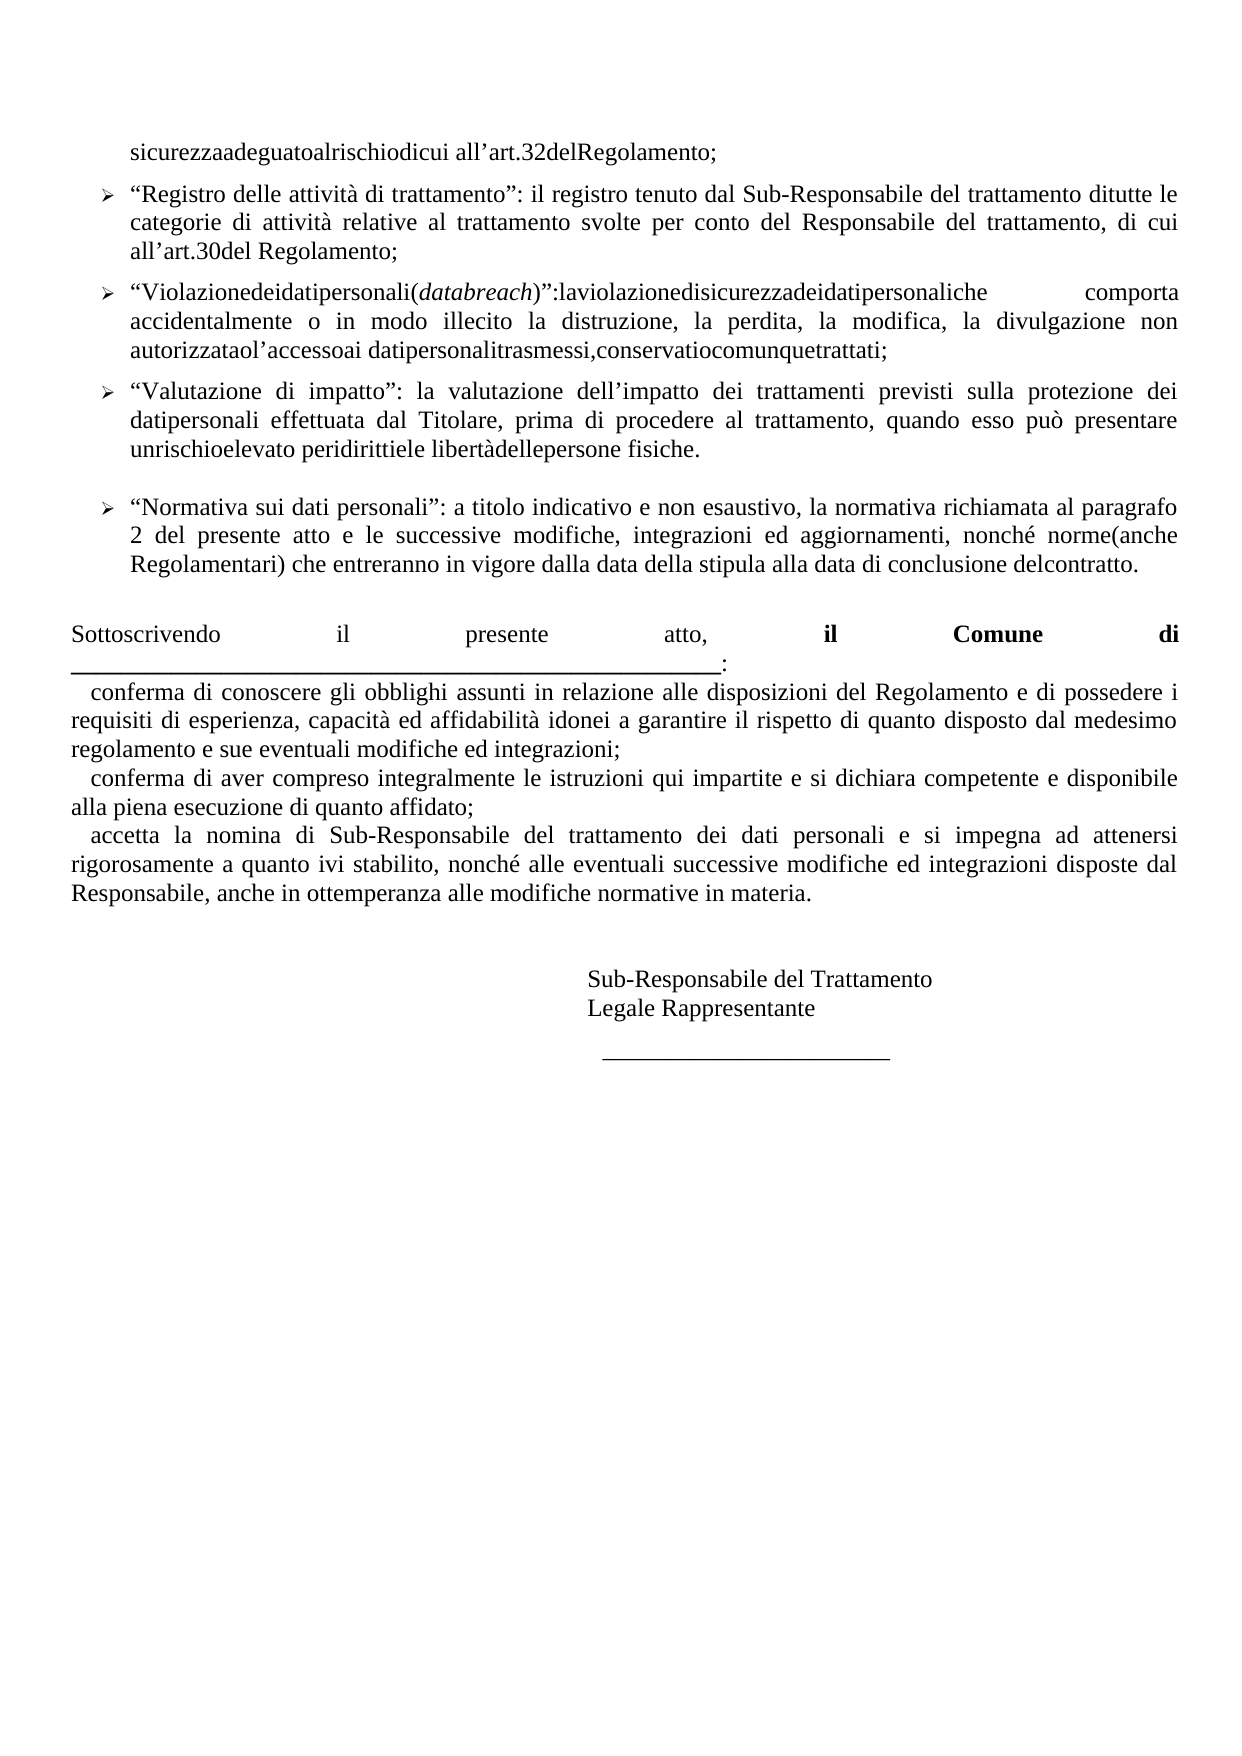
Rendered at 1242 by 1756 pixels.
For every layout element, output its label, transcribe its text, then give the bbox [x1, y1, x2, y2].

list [100, 137, 1179, 166]
text accetta la nomina di Sub-Responsabile del trattamento dei dati personali e si impegna ad attenersi rigorosamente a quanto ivi stabilito, nonché alle eventuali successive modifiche ed integrazioni disposte dal Responsabile, anche in ottemperanza alle modifiche normative in materia. [71, 820, 1179, 907]
text conferma di conoscere gli obblighi assunti in relazione alle disposizioni del Regolamento e di possedere i requisiti di esperienza, capacità ed affidabilità idonei a garantire il rispetto di quanto disposto dal medesimo regolamento e sue eventuali modifiche ed integrazioni; [71, 677, 1179, 763]
list “Violazionedeidatipersonali(databreach)”:laviolazionedisicurezzadeidatipersonaliche comporta accidentalmente o in modo illecito la distruzione, la perdita, la modifica, la divulgazione non autorizzataol’accessoai datipersonalitrasmessi,conservatiocomunquetrattati; [100, 277, 1179, 364]
text Legale Rappresentante [513, 993, 1179, 1022]
text Sub-Responsabile del Trattamento [513, 964, 1179, 993]
text conferma di aver compreso integralmente le istruzioni qui impartite e si dichiara competente e disponibile alla piena esecuzione di quanto affidato; [71, 763, 1179, 820]
text _______________________ [573, 1034, 1179, 1063]
list “Registro delle attività di trattamento”: il registro tenuto dal Sub-Responsabile del trattamento ditutte le categorie di attività relative al trattamento svolte per conto del Responsabile del trattamento, di cui all’art.30del Regolamento; [100, 179, 1179, 265]
list “Valutazione di impatto”: la valutazione dell’impatto dei trattamenti previsti sulla protezione dei datipersonali effettuata dal Titolare, prima di procedere al trattamento, quando esso può presentare unrischioelevato peridirittiele libertàdellepersone fisiche. [100, 376, 1179, 462]
list “Normativa sui dati personali”: a titolo indicativo e non esaustivo, la normativa richiamata al paragrafo 2 del presente atto e le successive modifiche, integrazioni ed aggiornamenti, nonché norme(anche Regolamentari) che entreranno in vigore dalla data della stipula alla data di conclusione delcontratto. [100, 492, 1179, 578]
text Sottoscrivendo il presente atto, il Comune di ____________________________________________________: [71, 619, 1179, 677]
